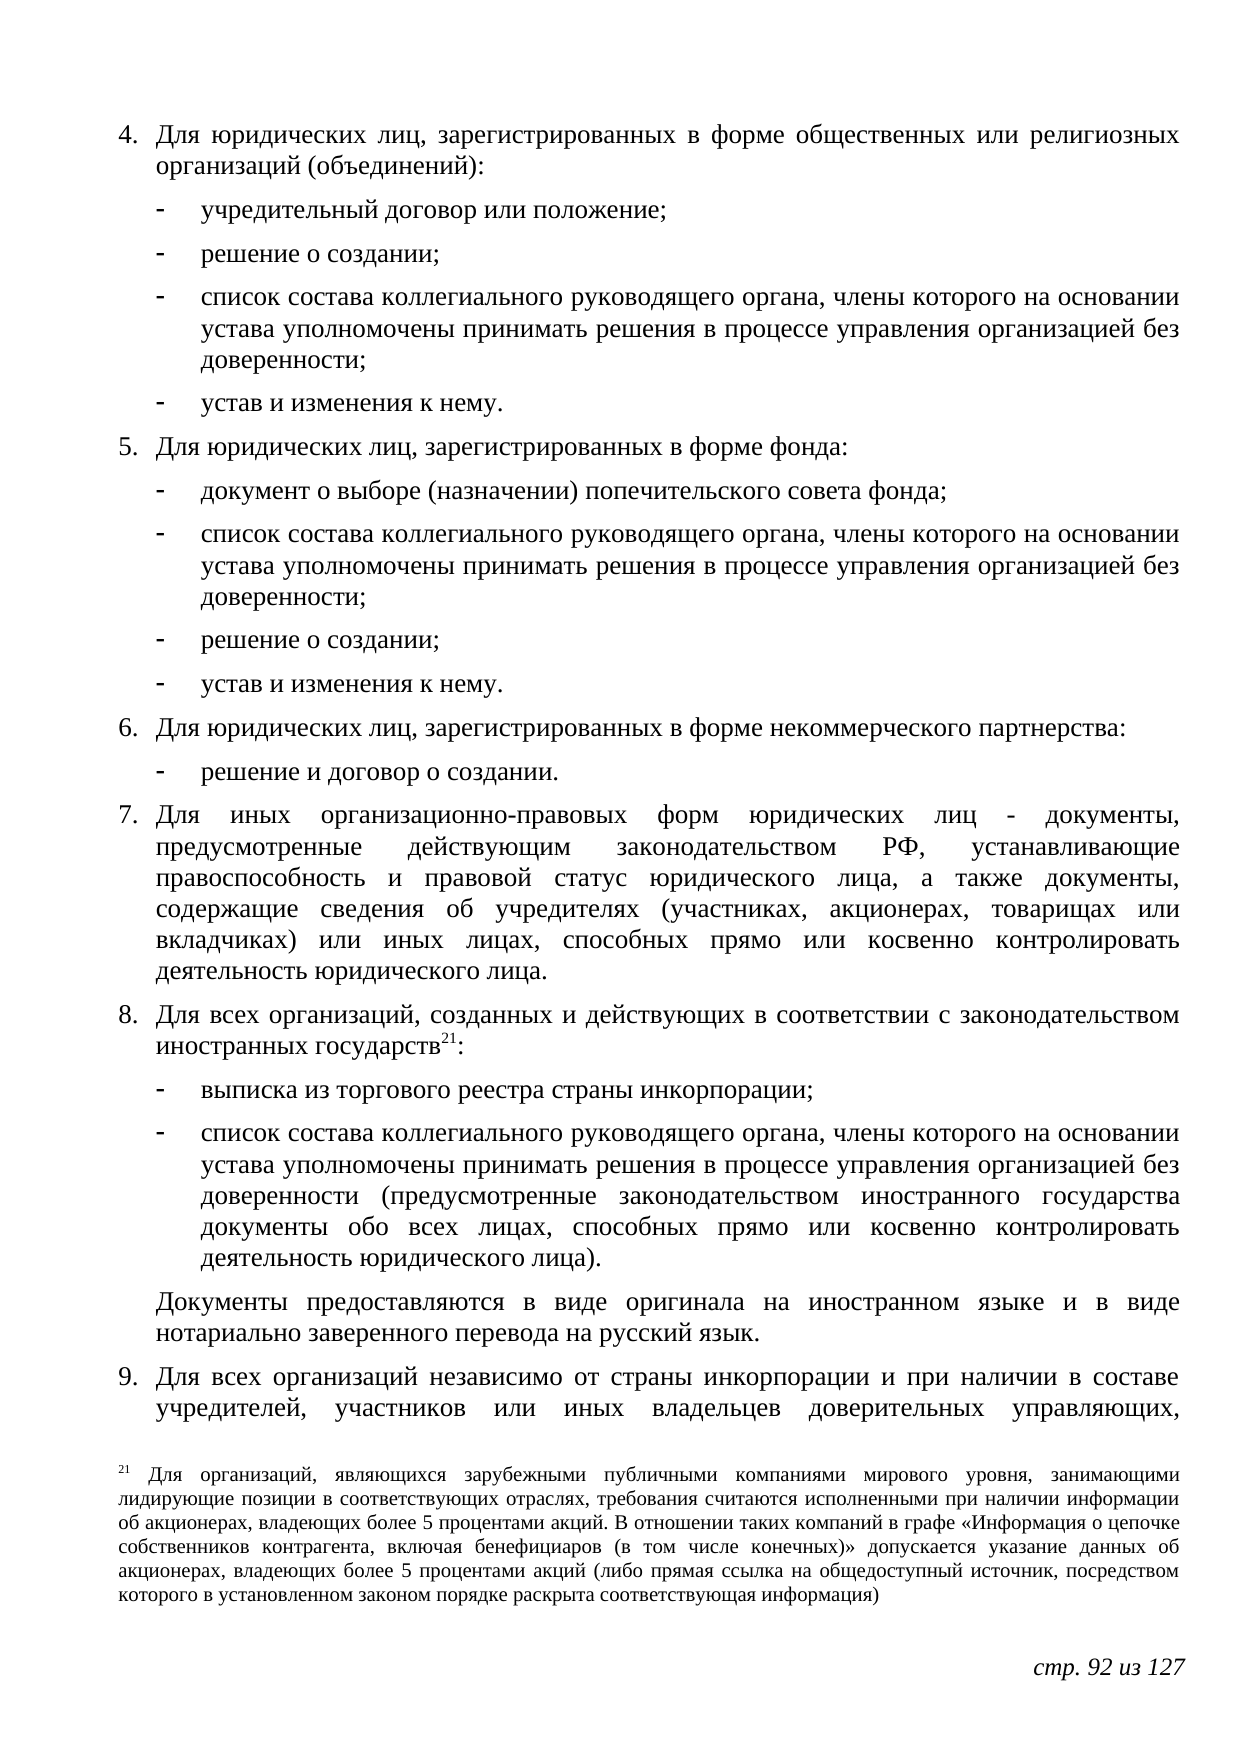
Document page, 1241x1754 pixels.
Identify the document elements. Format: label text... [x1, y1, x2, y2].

list выписка из торгового реестра страны инкорпорации; [156, 1073, 1181, 1104]
list решение о создании; [156, 237, 1181, 268]
list список состава коллегиального руководящего органа, члены которого на основании устава уполномочены принимать решения в процессе управления организацией без доверенности (предусмотренные законодательством иностранного государства документы обо всех лицах, способных прямо или косвенно контролировать деятельность юридического лица). [156, 1116, 1181, 1272]
list Для иных организационно-правовых форм юридических лиц - документы, предусмотренные действующим законодательством РФ, устанавливающие правоспособность и правовой статус юридического лица, а также документы, содержащие сведения об учредителях (участниках, акционерах, товарищах или вкладчиках) или иных лицах, способных прямо или косвенно контролировать деятельность юридического лица. [118, 798, 1181, 985]
list Для всех организаций, созданных и действующих в соответствии с законодательством иностранных государств: [118, 998, 1181, 1060]
list устав и изменения к нему. [156, 667, 1181, 699]
list Для юридических лиц, зарегистрированных в форме общественных или религиозных организаций (объединений): [118, 118, 1181, 180]
list учредительный договор или положение; [156, 193, 1181, 224]
text Документы предоставляются в виде оригинала на иностранном языке и в виде нотариально заверенного перевода на русский язык. [156, 1285, 1181, 1347]
list решение и договор о создании. [156, 755, 1181, 786]
list документ о выборе (назначении) попечительского совета фонда; [156, 474, 1181, 505]
list устав и изменения к нему. [156, 386, 1181, 418]
list решение о создании; [156, 624, 1181, 655]
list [118, 1359, 1181, 1422]
list Для юридических лиц, зарегистрированных в форме некоммерческого партнерства: [118, 711, 1181, 742]
list Для юридических лиц, зарегистрированных в форме фонда: [118, 430, 1181, 461]
